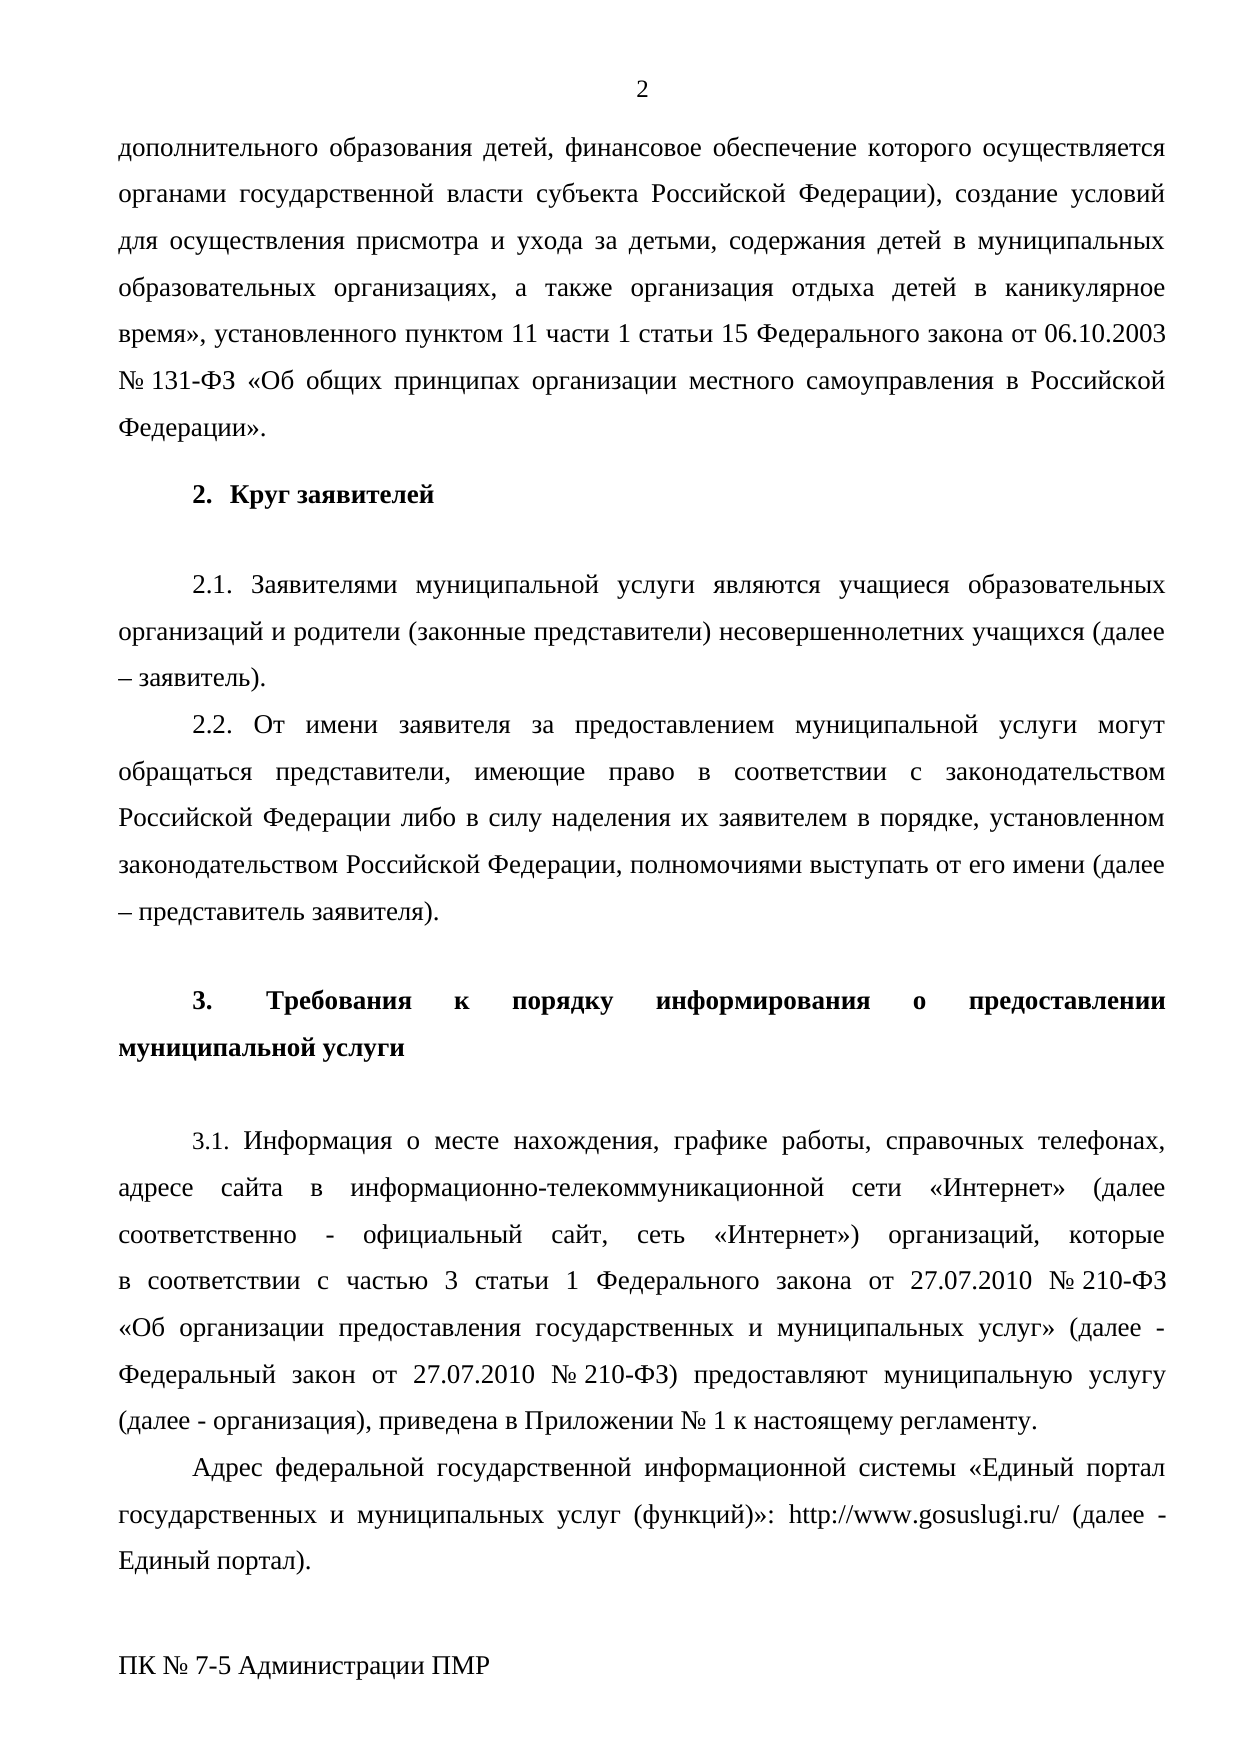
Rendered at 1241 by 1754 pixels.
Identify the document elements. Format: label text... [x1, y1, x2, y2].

list Круг заявителей [192, 478, 1167, 509]
list Требования к порядку информирования о предоставлении муниципальной услуги [118, 984, 1167, 1062]
text 2.2. От имени заявителя за предоставлением муниципальной услуги могут обращаться представители, имеющие право в соответствии с законодательством Российской Федерации либо в силу наделения их заявителем в порядке, установленном законодательством Российской Федерации, полномочиями выступать от его имени (далее – представитель заявителя). [118, 708, 1167, 926]
text 2.1. Заявителями муниципальной услуги являются учащиеся образовательных организаций и родители (законные представители) несовершеннолетних учащихся (далее – заявитель). [118, 568, 1167, 692]
text 3.1. Информация о месте нахождения, графике работы, справочных телефонах, адресе сайта в информационно-телекоммуникационной сети «Интернет» (далее соответственно - официальный сайт, сеть «Интернет») организаций, которые в соответствии с частью 3 статьи 1 Федерального закона от 27.07.2010 № 210-ФЗ «Об организации предоставления государственных и муниципальных услуг» (далее - Федеральный закон от 27.07.2010 № 210-ФЗ) предоставляют муниципальную услугу (далее - организация), приведена в Приложении № 1 к настоящему регламенту. [118, 1124, 1167, 1436]
text Адрес федеральной государственной информационной системы «Единый портал государственных и муниципальных услуг (функций)»: http://www.gosuslugi.ru/ (далее - Единый портал). [118, 1451, 1167, 1576]
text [118, 131, 1167, 442]
